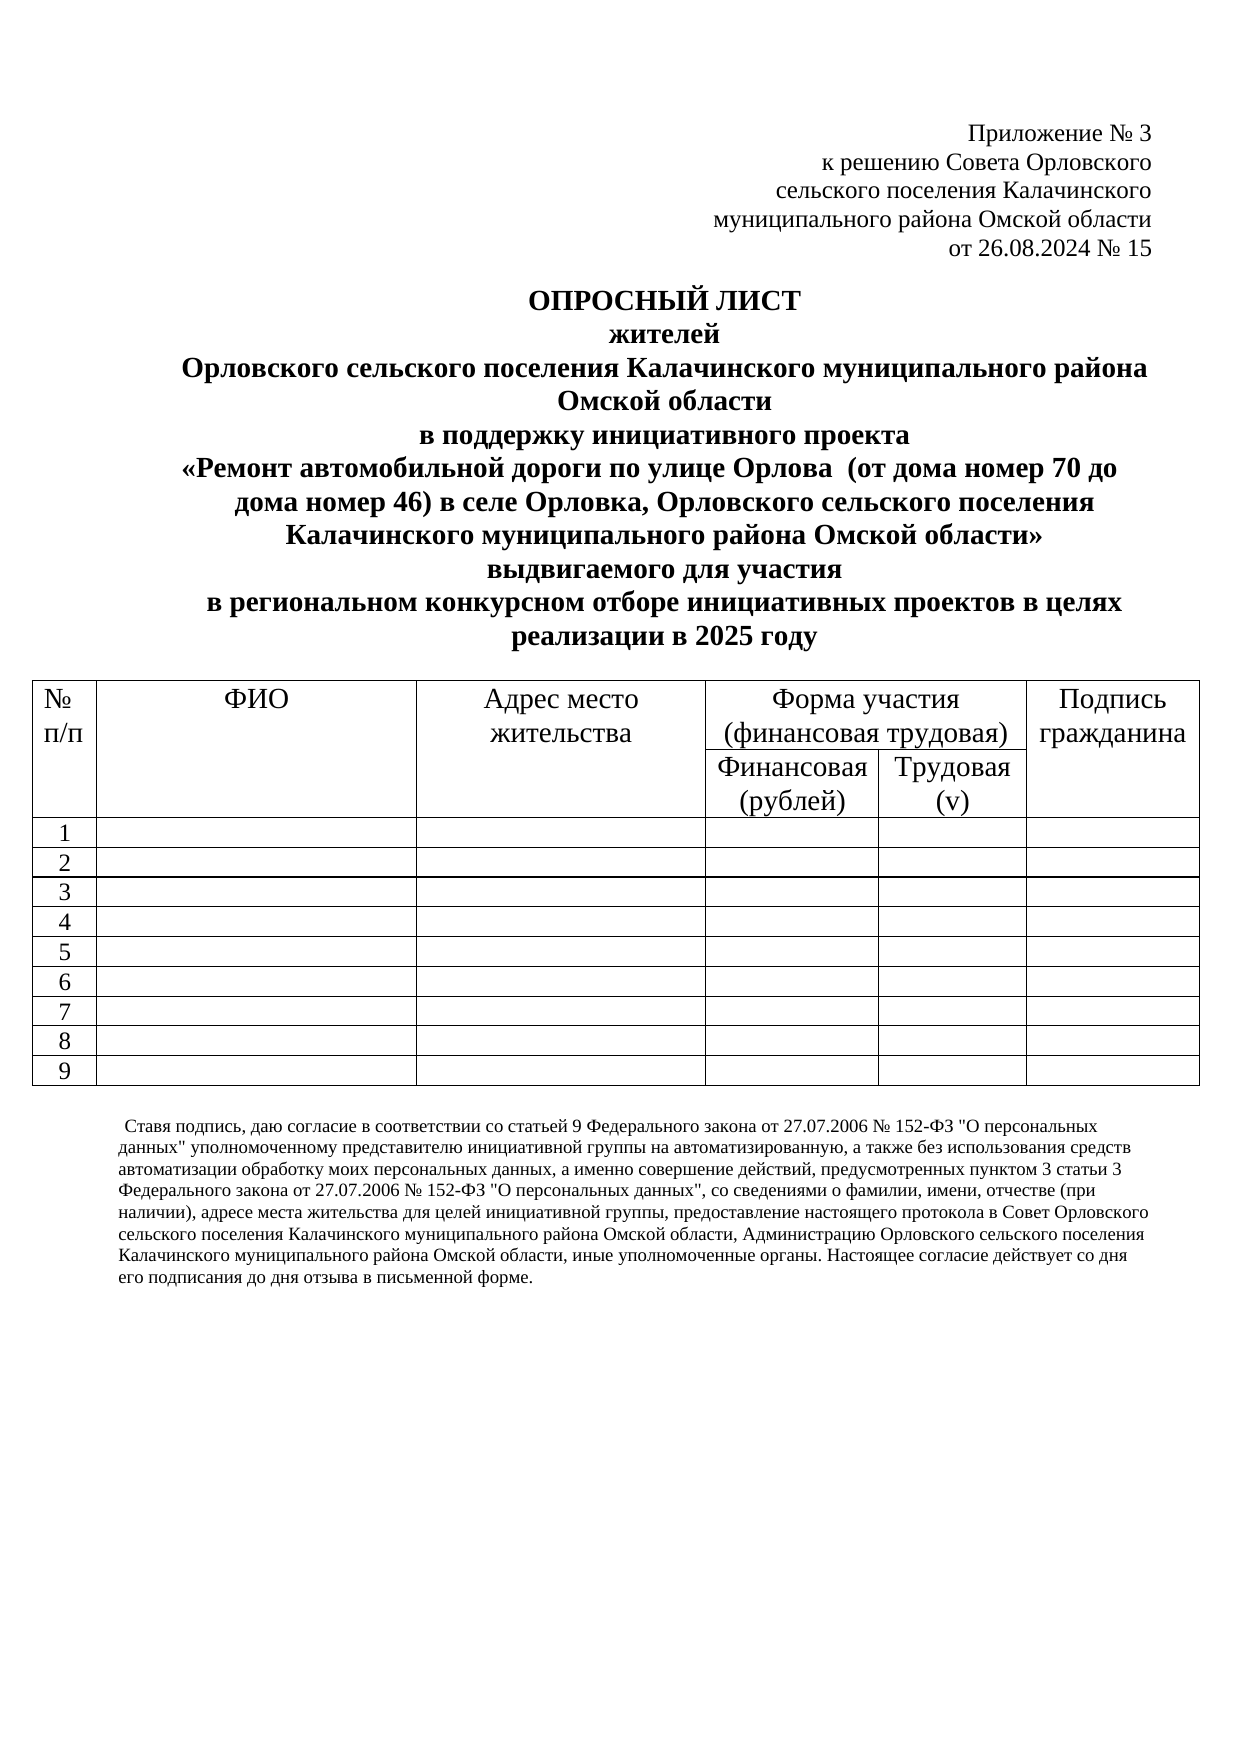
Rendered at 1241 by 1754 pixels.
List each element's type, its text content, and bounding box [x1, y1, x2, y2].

table_cell [1027, 818, 1199, 847]
table_cell [97, 1026, 416, 1055]
table_cell [879, 878, 1026, 906]
table_cell [706, 848, 878, 876]
table_cell [417, 1026, 705, 1055]
table_cell 2 [33, 848, 96, 876]
text сельского поселения Калачинского [177, 176, 1152, 204]
table_cell [417, 967, 705, 996]
table_cell [97, 1056, 416, 1085]
text «Ремонт автомобильной дороги по улице Орлова (от дома номер 70 до дома номер 46) в селе Орловка, Орловского сельского поселения Калачинского муниципального района Омской области» [148, 450, 1152, 551]
text Орловского сельского поселения Калачинского муниципального района [177, 350, 1152, 383]
table_cell [706, 907, 878, 936]
text выдвигаемого для участия [177, 551, 1152, 584]
text к решению Совета Орловского [177, 147, 1152, 176]
table_cell 7 [33, 997, 96, 1025]
table_cell [879, 967, 1026, 996]
table_cell [706, 967, 878, 996]
table_header Адрес место жительства [417, 681, 705, 817]
table_cell [879, 848, 1026, 876]
table_cell 3 [33, 878, 96, 906]
table_cell [879, 997, 1026, 1025]
table_cell [1027, 967, 1199, 996]
table_cell [1027, 848, 1199, 876]
table_cell [879, 1056, 1026, 1085]
text жителей [177, 316, 1152, 350]
table_cell [1027, 1056, 1199, 1085]
text Ставя подпись, даю согласие в соответствии со статьей 9 Федерального закона от 27.07.2006 № 152-ФЗ "О персональных данных" уполномоченному представителю инициативной группы на автоматизированную, а также без использования средств автоматизации обработку моих персональных данных, а именно совершение действий, предусмотренных пунктом 3 статьи 3 Федерального закона от 27.07.2006 № 152-ФЗ "О персональных данных", со сведениями о фамилии, имени, отчестве (при наличии), адресе места жительства для целей инициативной группы, предоставление настоящего протокола в Совет Орловского сельского поселения Калачинского муниципального района Омской области, Администрацию Орловского сельского поселения Калачинского муниципального района Омской области, иные уполномоченные органы. Настоящее согласие действует со дня его подписания до дня отзыва в письменной форме. [118, 1115, 1152, 1287]
table_cell [1027, 997, 1199, 1025]
table_cell [879, 907, 1026, 936]
table_cell 4 [33, 907, 96, 936]
table_cell [1027, 1026, 1199, 1055]
table_cell [97, 937, 416, 966]
text Приложение № 3 [177, 118, 1152, 147]
table_cell [706, 818, 878, 847]
table_cell Финансовая (рублей) [706, 750, 878, 817]
table_cell [417, 997, 705, 1025]
table_cell [417, 818, 705, 847]
table_header Подпись гражданина [1027, 681, 1199, 817]
text Омской области [177, 383, 1152, 417]
table_cell 6 [33, 967, 96, 996]
table_cell [417, 1056, 705, 1085]
table_cell [417, 937, 705, 966]
table_cell Трудовая (v) [879, 750, 1026, 817]
text в региональном конкурсном отборе инициативных проектов в целях реализации в 2025 году [177, 584, 1152, 652]
table_cell [417, 848, 705, 876]
table_header ФИО [97, 681, 416, 817]
table_header № п/п [33, 681, 96, 817]
table_cell [97, 818, 416, 847]
table_cell [417, 878, 705, 906]
table_cell [97, 907, 416, 936]
table_cell [417, 907, 705, 936]
table_cell [879, 818, 1026, 847]
table_cell [879, 937, 1026, 966]
table_cell 1 [33, 818, 96, 847]
table_cell [97, 878, 416, 906]
table_cell [97, 997, 416, 1025]
text муниципального района Омской области [177, 204, 1152, 233]
table_cell 9 [33, 1056, 96, 1085]
text ОПРОСНЫЙ ЛИСТ [177, 283, 1152, 316]
table_cell [706, 997, 878, 1025]
table_cell [97, 967, 416, 996]
table_cell [706, 1056, 878, 1085]
table_header Форма участия (финансовая трудовая) [706, 681, 1026, 748]
text в поддержку инициативного проекта [177, 417, 1152, 450]
table_cell [706, 937, 878, 966]
text от 26.08.2024 № 15 [177, 233, 1152, 262]
table_cell 5 [33, 937, 96, 966]
table_cell [706, 878, 878, 906]
table_cell 8 [33, 1026, 96, 1055]
table_cell [1027, 907, 1199, 936]
table_cell [879, 1026, 1026, 1055]
table_cell [97, 848, 416, 876]
table_cell [706, 1026, 878, 1055]
table_cell [1027, 878, 1199, 906]
table_cell [1027, 937, 1199, 966]
